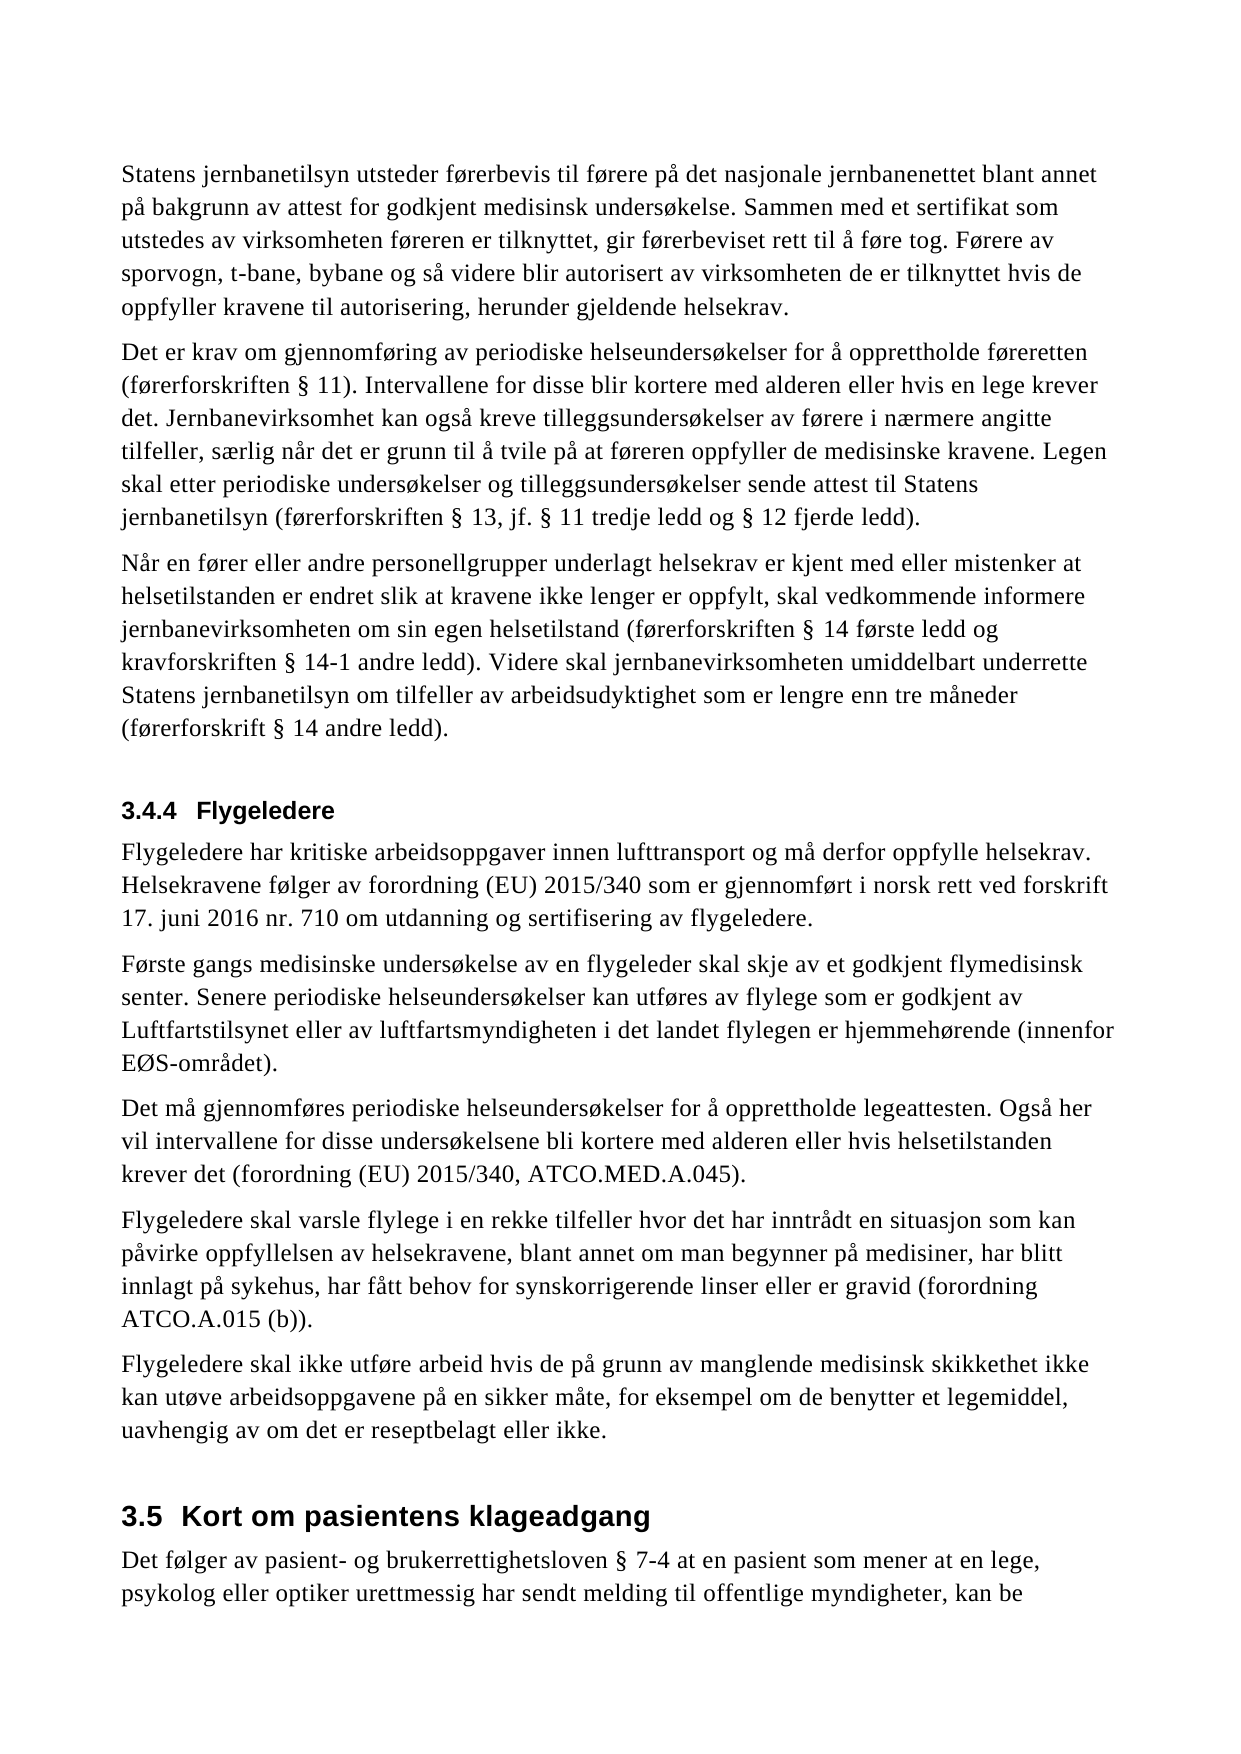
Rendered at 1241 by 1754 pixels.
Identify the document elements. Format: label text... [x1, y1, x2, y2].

text Flygeledere har kritiske arbeidsoppgaver innen lufttransport og må derfor oppfylle helsekrav. Helsekravene følger av forordning (EU) 2015/340 som er gjennomført i norsk rett ved forskrift 17. juni 2016 nr. 710 om utdanning og sertifisering av flygeledere. [121, 837, 1119, 932]
text Første gangs medisinske undersøkelse av en flygeleder skal skje av et godkjent flymedisinsk senter. Senere periodiske helseundersøkelser kan utføres av flylege som er godkjent av Luftfartstilsynet eller av luftfartsmyndigheten i det landet flylegen er hjemmehørende (innenfor EØS-området). [121, 949, 1119, 1077]
text Når en fører eller andre personellgrupper underlagt helsekrav er kjent med eller mistenker at helsetilstanden er endret slik at kravene ikke lenger er oppfylt, skal vedkommende informere jernbanevirksomheten om sin egen helsetilstand (førerforskriften § 14 første ledd og kravforskriften § 14-1 andre ledd). Videre skal jernbanevirksomheten umiddelbart underrette Statens jernbanetilsyn om tilfeller av arbeidsudyktighet som er lengre enn tre måneder (førerforskrift § 14 andre ledd). [121, 548, 1119, 742]
text Det må gjennomføres periodiske helseundersøkelser for å opprettholde legeattesten. Også her vil intervallene for disse undersøkelsene bli kortere med alderen eller hvis helsetilstanden krever det (forordning (EU) 2015/340, ATCO.MED.A.045). [121, 1093, 1119, 1188]
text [121, 1545, 1119, 1607]
text Flygeledere skal ikke utføre arbeid hvis de på grunn av manglende medisinsk skikkethet ikke kan utøve arbeidsoppgavene på en sikker måte, for eksempel om de benytter et legemiddel, uavhengig av om det er reseptbelagt eller ikke. [121, 1349, 1119, 1444]
text Statens jernbanetilsyn utsteder førerbevis til førere på det nasjonale jernbanenettet blant annet på bakgrunn av attest for godkjent medisinsk undersøkelse. Sammen med et sertifikat som utstedes av virksomheten føreren er tilknyttet, gir førerbeviset rett til å føre tog. Førere av sporvogn, t-bane, bybane og så videre blir autorisert av virksomheten de er tilknyttet hvis de oppfyller kravene til autorisering, herunder gjeldende helsekrav. [121, 159, 1119, 320]
text Det er krav om gjennomføring av periodiske helseundersøkelser for å opprettholde føreretten (førerforskriften § 11). Intervallene for disse blir kortere med alderen eller hvis en lege krever det. Jernbanevirksomhet kan også kreve tilleggsundersøkelser av førere i nærmere angitte tilfeller, særlig når det er grunn til å tvile på at føreren oppfyller de medisinske kravene. Legen skal etter periodiske undersøkelser og tilleggsundersøkelser sende attest til Statens jernbanetilsyn (førerforskriften § 13, jf. § 11 tredje ledd og § 12 fjerde ledd). [121, 337, 1119, 531]
subtitle Kort om pasientens klageadgang [121, 1498, 1119, 1532]
text Flygeledere skal varsle flylege i en rekke tilfeller hvor det har inntrådt en situasjon som kan påvirke oppfyllelsen av helsekravene, blant annet om man begynner på medisiner, har blitt innlagt på sykehus, har fått behov for synskorrigerende linser eller er gravid (forordning ATCO.A.015 (b)). [121, 1205, 1119, 1333]
subtitle Flygeledere [121, 796, 1119, 824]
